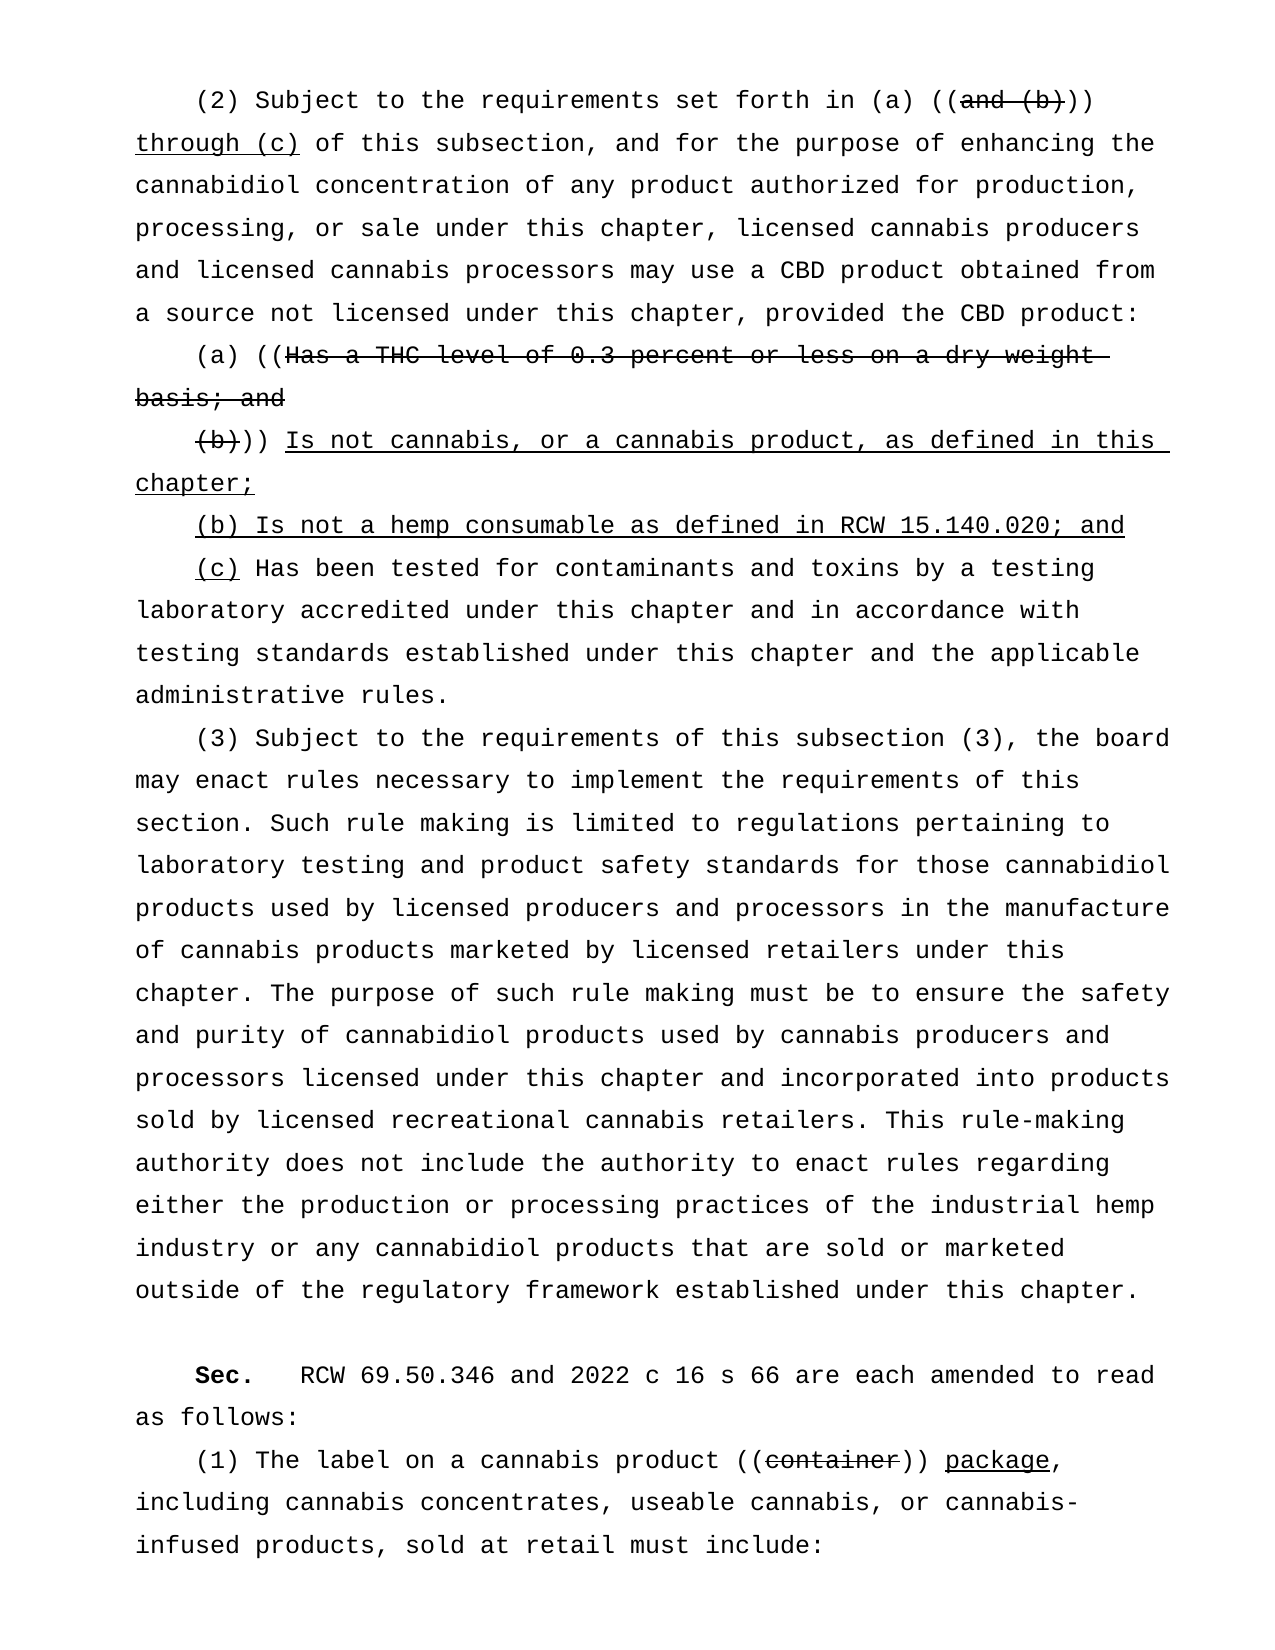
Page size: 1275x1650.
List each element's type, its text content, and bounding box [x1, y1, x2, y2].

text (3) Subject to the requirements of this subsection (3), the board may enact rules necessary to implement the requirements of this section. Such rule making is limited to regulations pertaining to laboratory testing and product safety standards for those cannabidiol products used by licensed producers and processors in the manufacture of cannabis products marketed by licensed retailers under this chapter. The purpose of such rule making must be to ensure the safety and purity of cannabidiol products used by cannabis producers and processors licensed under this chapter and incorporated into products sold by licensed recreational cannabis retailers. This rule-making authority does not include the authority to enact rules regarding either the production or processing practices of the industrial hemp industry or any cannabidiol products that are sold or marketed outside of the regulatory framework established under this chapter. [135, 712, 1170, 1307]
text (a) ((Has a THC level of 0.3 percent or less on a dry weight basis; and [135, 330, 1170, 415]
text (b) Is not a hemp consumable as defined in RCW 15.140.020; and [135, 500, 1170, 542]
text Sec. RCW 69.50.346 and 2022 c 16 s 66 are each amended to read as follows: [135, 1349, 1170, 1434]
text (b))) Is not cannabis, or a cannabis product, as defined in this chapter; [135, 415, 1170, 500]
text (1) The label on a cannabis product ((container)) package, including cannabis concentrates, useable cannabis, or cannabis-infused products, sold at retail must include: [135, 1434, 1170, 1562]
text (c) Has been tested for contaminants and toxins by a testing laboratory accredited under this chapter and in accordance with testing standards established under this chapter and the applicable administrative rules. [135, 542, 1170, 712]
text (2) Subject to the requirements set forth in (a) ((and (b))) through (c) of this subsection, and for the purpose of enhancing the cannabidiol concentration of any product authorized for production, processing, or sale under this chapter, licensed cannabis producers and licensed cannabis processors may use a CBD product obtained from a source not licensed under this chapter, provided the CBD product: [135, 75, 1170, 330]
